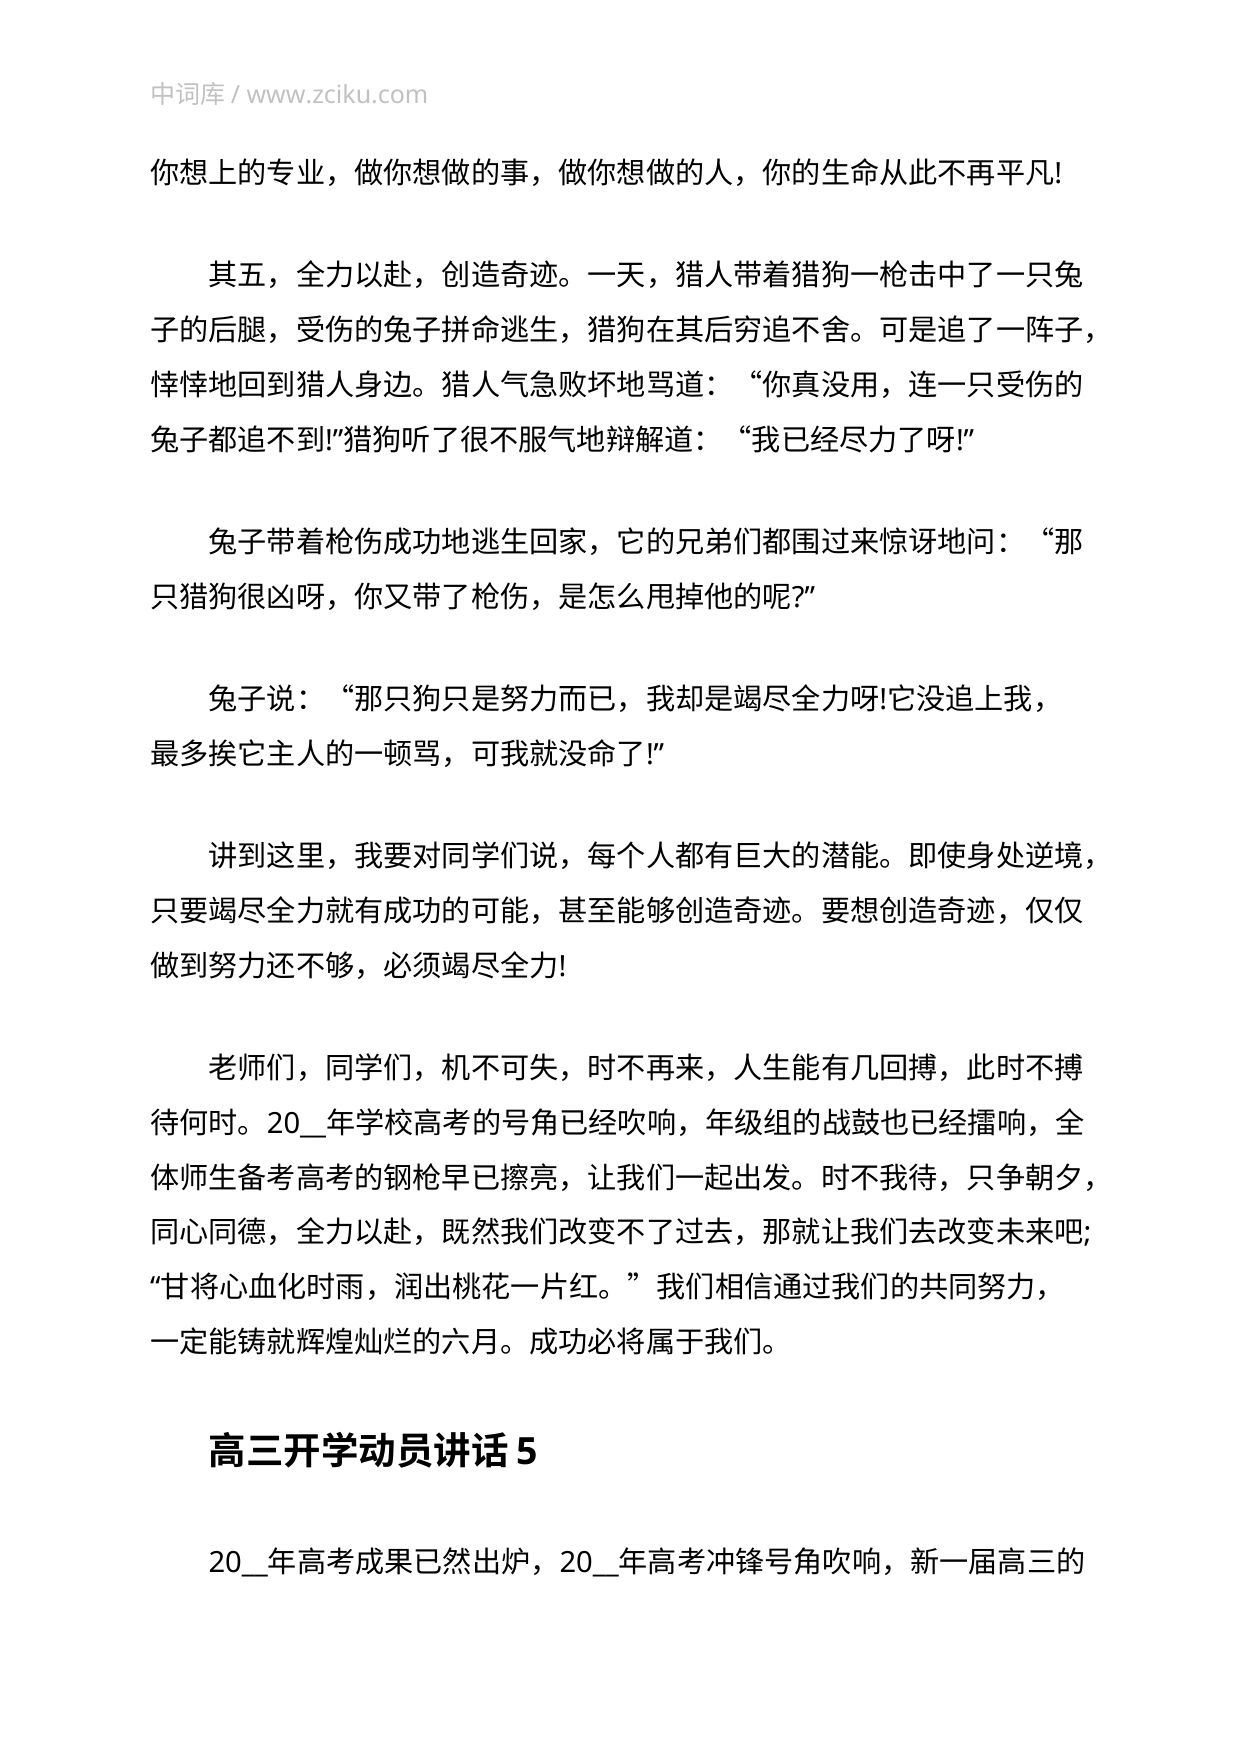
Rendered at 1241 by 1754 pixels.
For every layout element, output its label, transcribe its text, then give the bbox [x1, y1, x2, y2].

text 高三开学动员讲话5 [150, 1421, 1090, 1475]
text 老师们，同学们，机不可失，时不再来，人生能有几回搏，此时不搏待何时。20__年学校高考的号角已经吹响，年级组的战鼓也已经擂响，全体师生备考高考的钢枪早已擦亮，让我们一起出发。时不我待，只争朝夕，同心同德，全力以赴，既然我们改变不了过去，那就让我们去改变未来吧;“甘将心血化时雨，润出桃花一片红。”我们相信通过我们的共同努力，一定能铸就辉煌灿烂的六月。成功必将属于我们。 [150, 1044, 1090, 1361]
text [150, 150, 1090, 192]
text 讲到这里，我要对同学们说，每个人都有巨大的潜能。即使身处逆境，只要竭尽全力就有成功的可能，甚至能够创造奇迹。要想创造奇迹，仅仅做到努力还不够，必须竭尽全力! [150, 832, 1090, 985]
text 兔子带着枪伤成功地逃生回家，它的兄弟们都围过来惊讶地问：“那只猎狗很凶呀，你又带了枪伤，是怎么甩掉他的呢?” [150, 519, 1090, 616]
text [150, 1538, 1090, 1581]
text 兔子说：“那只狗只是努力而已，我却是竭尽全力呀!它没追上我，最多挨它主人的一顿骂，可我就没命了!” [150, 676, 1090, 773]
text 其五，全力以赴，创造奇迹。一天，猎人带着猎狗一枪击中了一只兔子的后腿，受伤的兔子拼命逃生，猎狗在其后穷追不舍。可是追了一阵子，悻悻地回到猎人身边。猎人气急败坏地骂道：“你真没用，连一只受伤的兔子都追不到!”猎狗听了很不服气地辩解道：“我已经尽力了呀!” [150, 252, 1090, 459]
